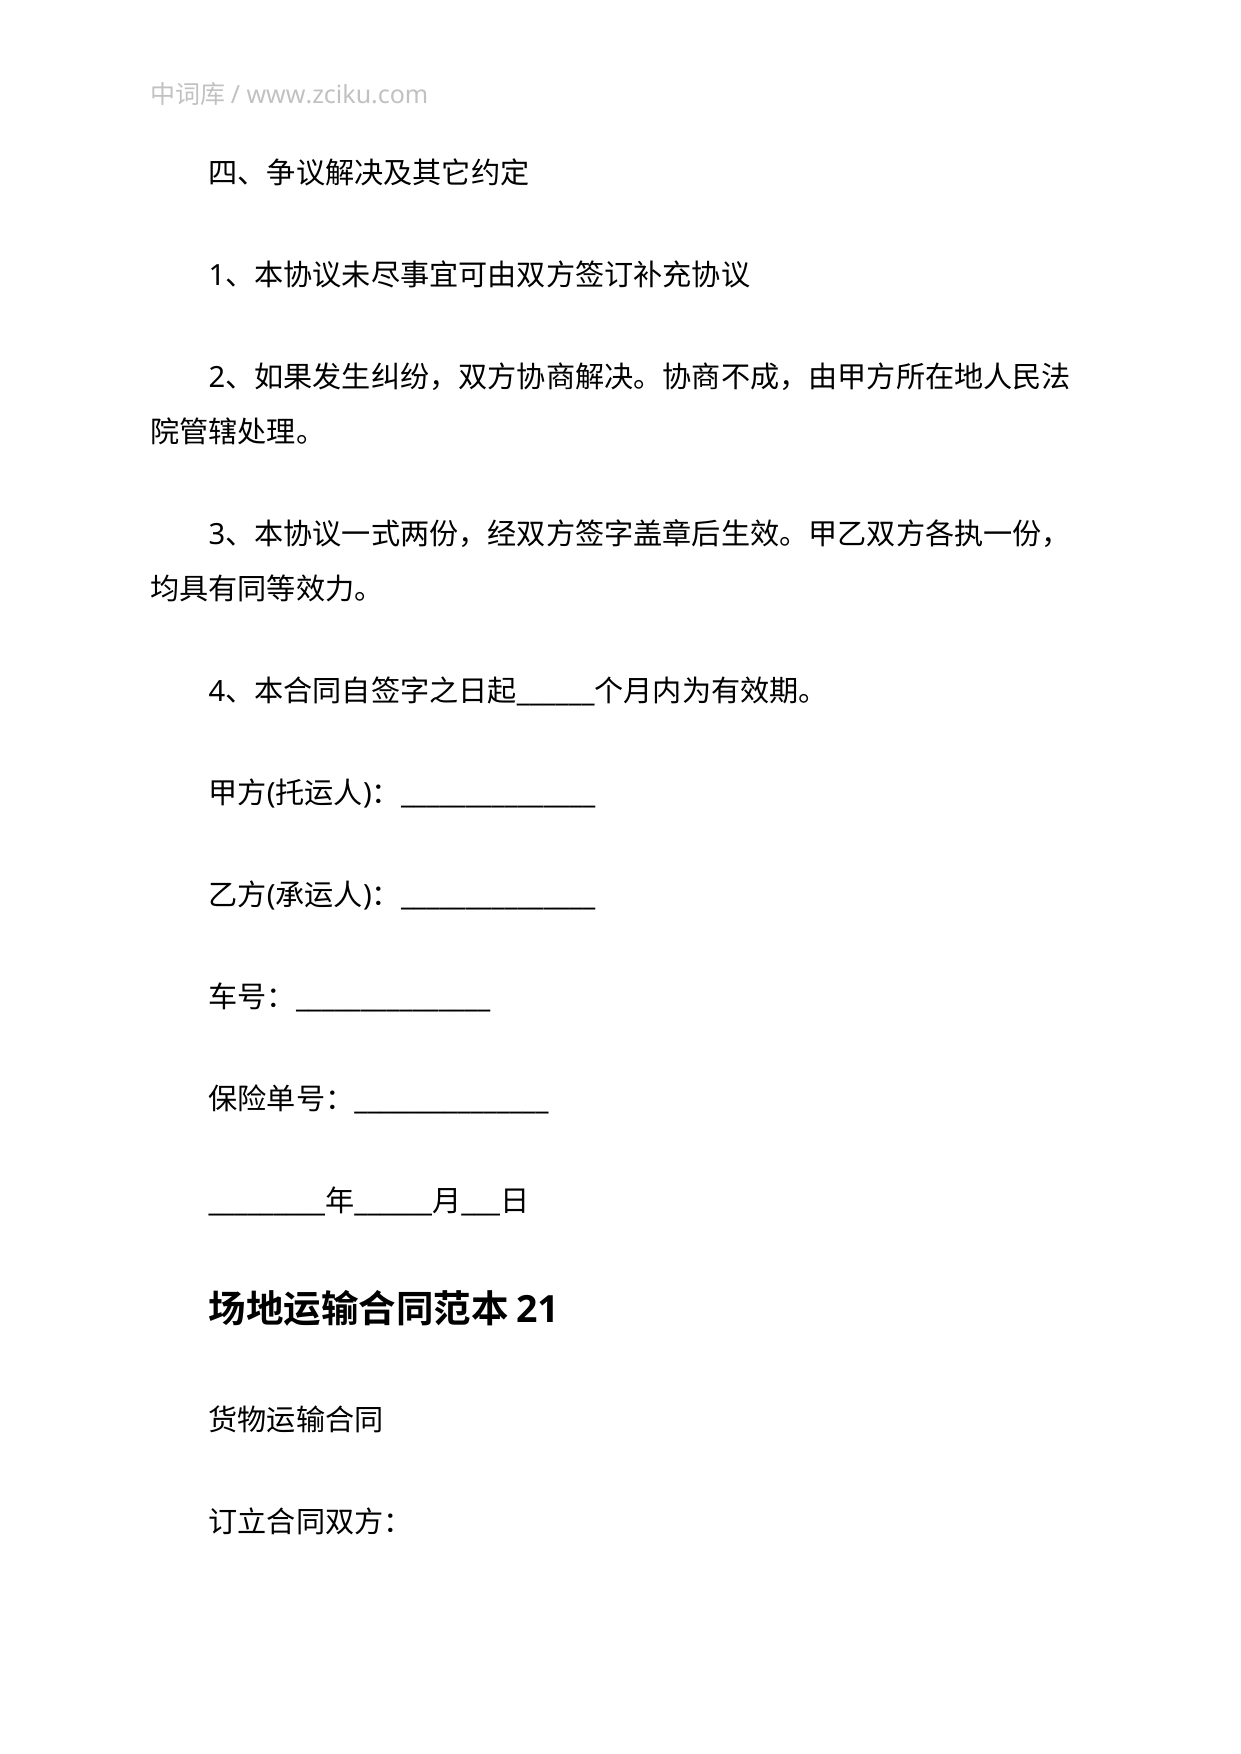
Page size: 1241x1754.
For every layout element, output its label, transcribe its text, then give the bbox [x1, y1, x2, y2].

text 乙方(承运人)：_______________ [150, 871, 1090, 914]
text 甲方(托运人)：_______________ [150, 769, 1090, 812]
text _________年______月___日 [150, 1177, 1090, 1219]
text 车号：_______________ [150, 973, 1090, 1016]
text 场地运输合同范本21 [150, 1279, 1090, 1334]
text 1、本协议未尽事宜可由双方签订补充协议 [150, 252, 1090, 294]
text 3、本协议一式两份，经双方签字盖章后生效。甲乙双方各执一份，均具有同等效力。 [150, 511, 1090, 608]
text 订立合同双方： [150, 1498, 1090, 1541]
text 四、争议解决及其它约定 [150, 150, 1090, 192]
text 4、本合同自签字之日起______个月内为有效期。 [150, 667, 1090, 710]
text 货物运输合同 [150, 1397, 1090, 1439]
text 保险单号：_______________ [150, 1075, 1090, 1118]
text 2、如果发生纠纷，双方协商解决。协商不成，由甲方所在地人民法院管辖处理。 [150, 354, 1090, 451]
